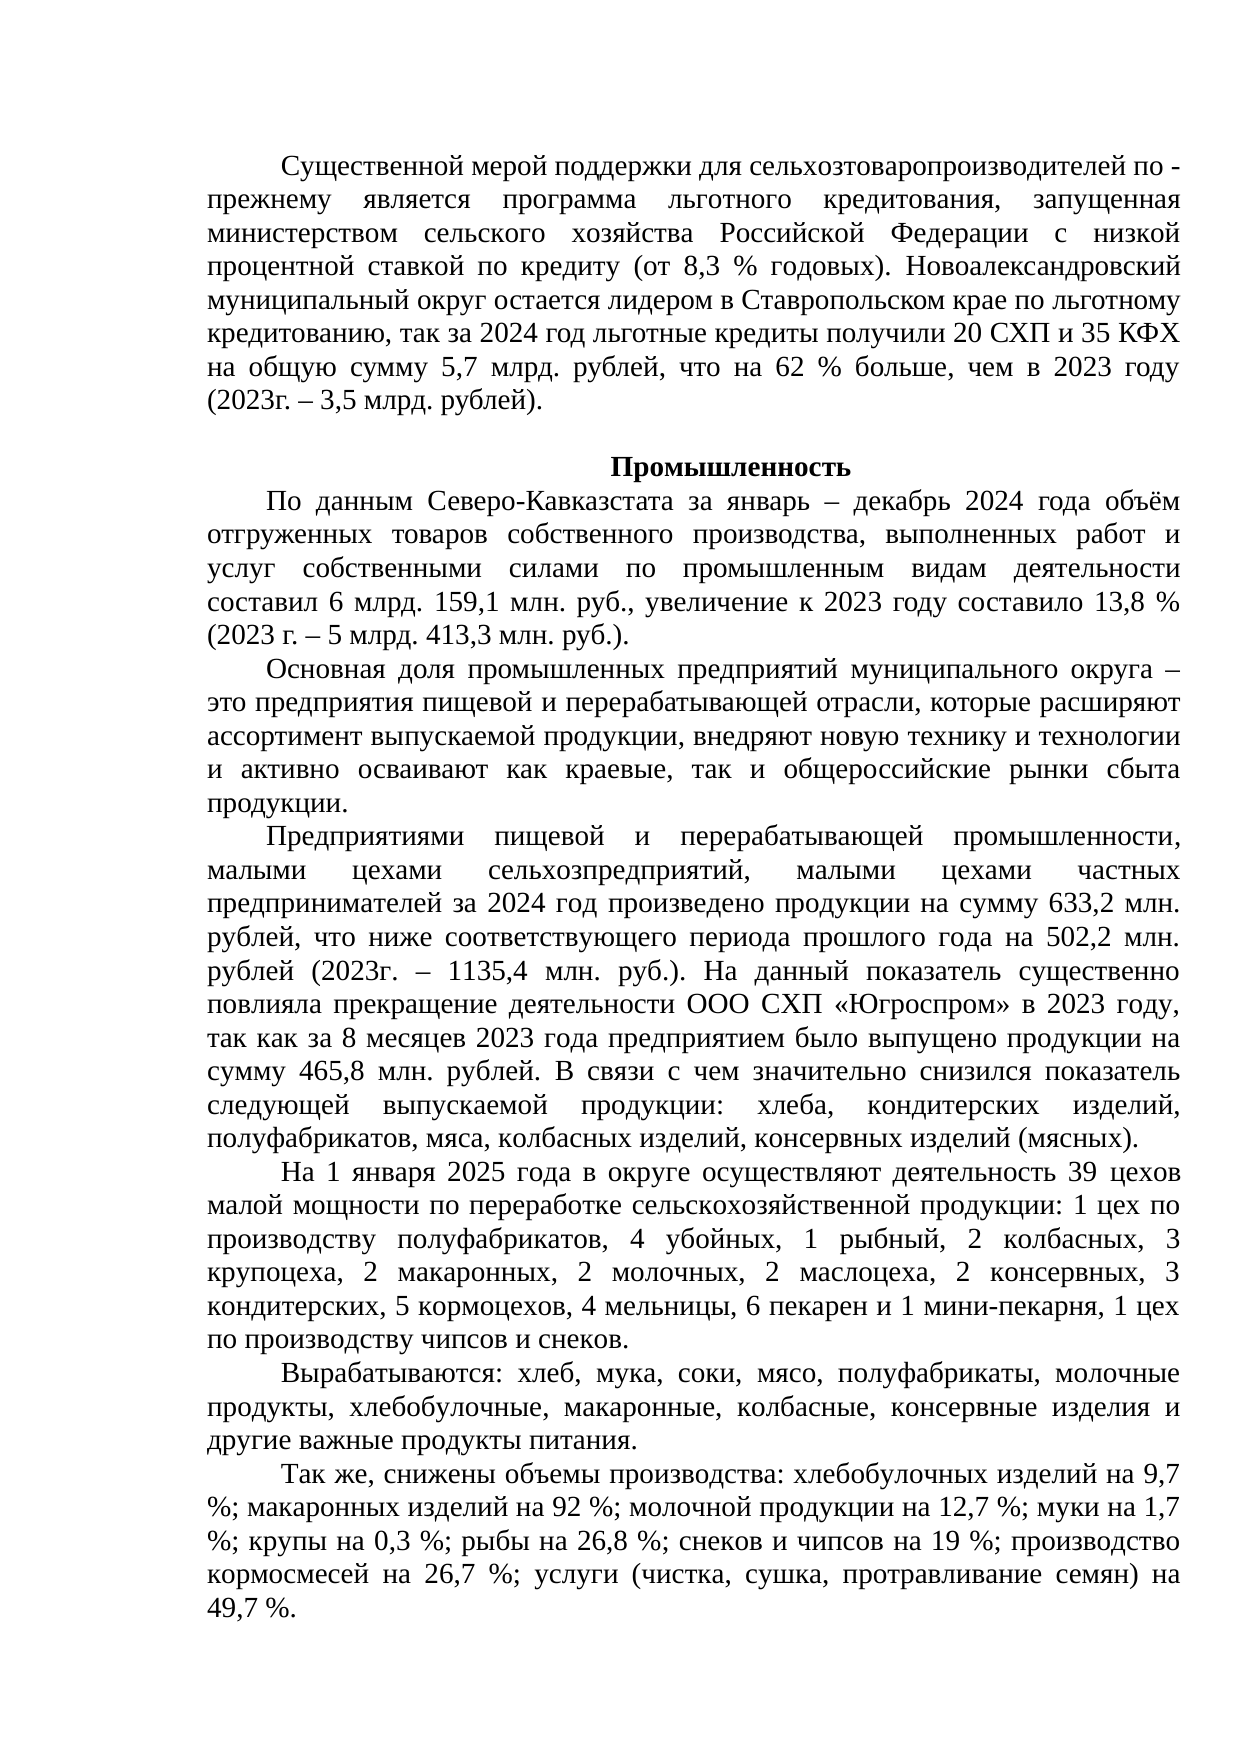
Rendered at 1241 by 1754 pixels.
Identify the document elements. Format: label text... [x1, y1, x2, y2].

text Существенной мерой поддержки для сельхозтоваропроизводителей по - прежнему является программа льготного кредитования, запущенная министерством сельского хозяйства Российской Федерации с низкой процентной ставкой по кредиту (от 8,3 % годовых). Новоалександровский муниципальный округ остается лидером в Ставропольском крае по льготному кредитованию, так за 2024 год льготные кредиты получили 20 СХП и 35 КФХ на общую сумму 5,7 млрд. рублей, что на 62 % больше, чем в 2023 году (2023г. – 3,5 млрд. рублей). [207, 148, 1181, 416]
text Вырабатываются: хлеб, мука, соки, мясо, полуфабрикаты, молочные продукты, хлебобулочные, макаронные, колбасные, консервные изделия и другие важные продукты питания. [207, 1355, 1181, 1456]
text Так же, снижены объемы производства: хлебобулочных изделий на 9,7 %; макаронных изделий на 92 %; молочной продукции на 12,7 %; муки на 1,7 %; крупы на 0,3 %; рыбы на 26,8 %; снеков и чипсов на 19 %; производство кормосмесей на 26,7 %; услуги (чистка, сушка, протравливание семян) на 49,7 %. [207, 1456, 1181, 1623]
text На 1 января 2025 года в округе осуществляют деятельность 39 цехов малой мощности по переработке сельскохозяйственной продукции: 1 цех по производству полуфабрикатов, 4 убойных, 1 рыбный, 2 колбасных, 3 крупоцеха, 2 макаронных, 2 молочных, 2 маслоцеха, 2 консервных, 3 кондитерских, 5 кормоцехов, 4 мельницы, 6 пекарен и 1 мини-пекарня, 1 цех по производству чипсов и снеков. [207, 1154, 1181, 1355]
text Основная доля промышленных предприятий муниципального округа – это предприятия пищевой и перерабатывающей отрасли, которые расширяют ассортимент выпускаемой продукции, внедряют новую технику и технологии и активно осваивают как краевые, так и общероссийские рынки сбыта продукции. [207, 651, 1181, 818]
text По данным Северо-Кавказстата за январь – декабрь 2024 года объём отгруженных товаров собственного производства, выполненных работ и услуг собственными силами по промышленным видам деятельности составил 6 млрд. 159,1 млн. руб., увеличение к 2023 году составило 13,8 % (2023 г. – 5 млрд. 413,3 млн. руб.). [207, 483, 1181, 651]
text Предприятиями пищевой и перерабатывающей промышленности, малыми цехами сельхозпредприятий, малыми цехами частных предпринимателей за 2024 год произведено продукции на сумму 633,2 млн. рублей, что ниже соответствующего периода прошлого года на 502,2 млн. рублей (2023г. – 1135,4 млн. руб.). На данный показатель существенно повлияла прекращение деятельности ООО СХП «Югроспром» в 2023 году, так как за 8 месяцев 2023 года предприятием было выпущено продукции на сумму 465,8 млн. рублей. В связи с чем значительно снизился показатель следующей выпускаемой продукции: хлеба, кондитерских изделий, полуфабрикатов, мяса, колбасных изделий, консервных изделий (мясных). [207, 818, 1181, 1154]
text Промышленность [207, 449, 1181, 483]
